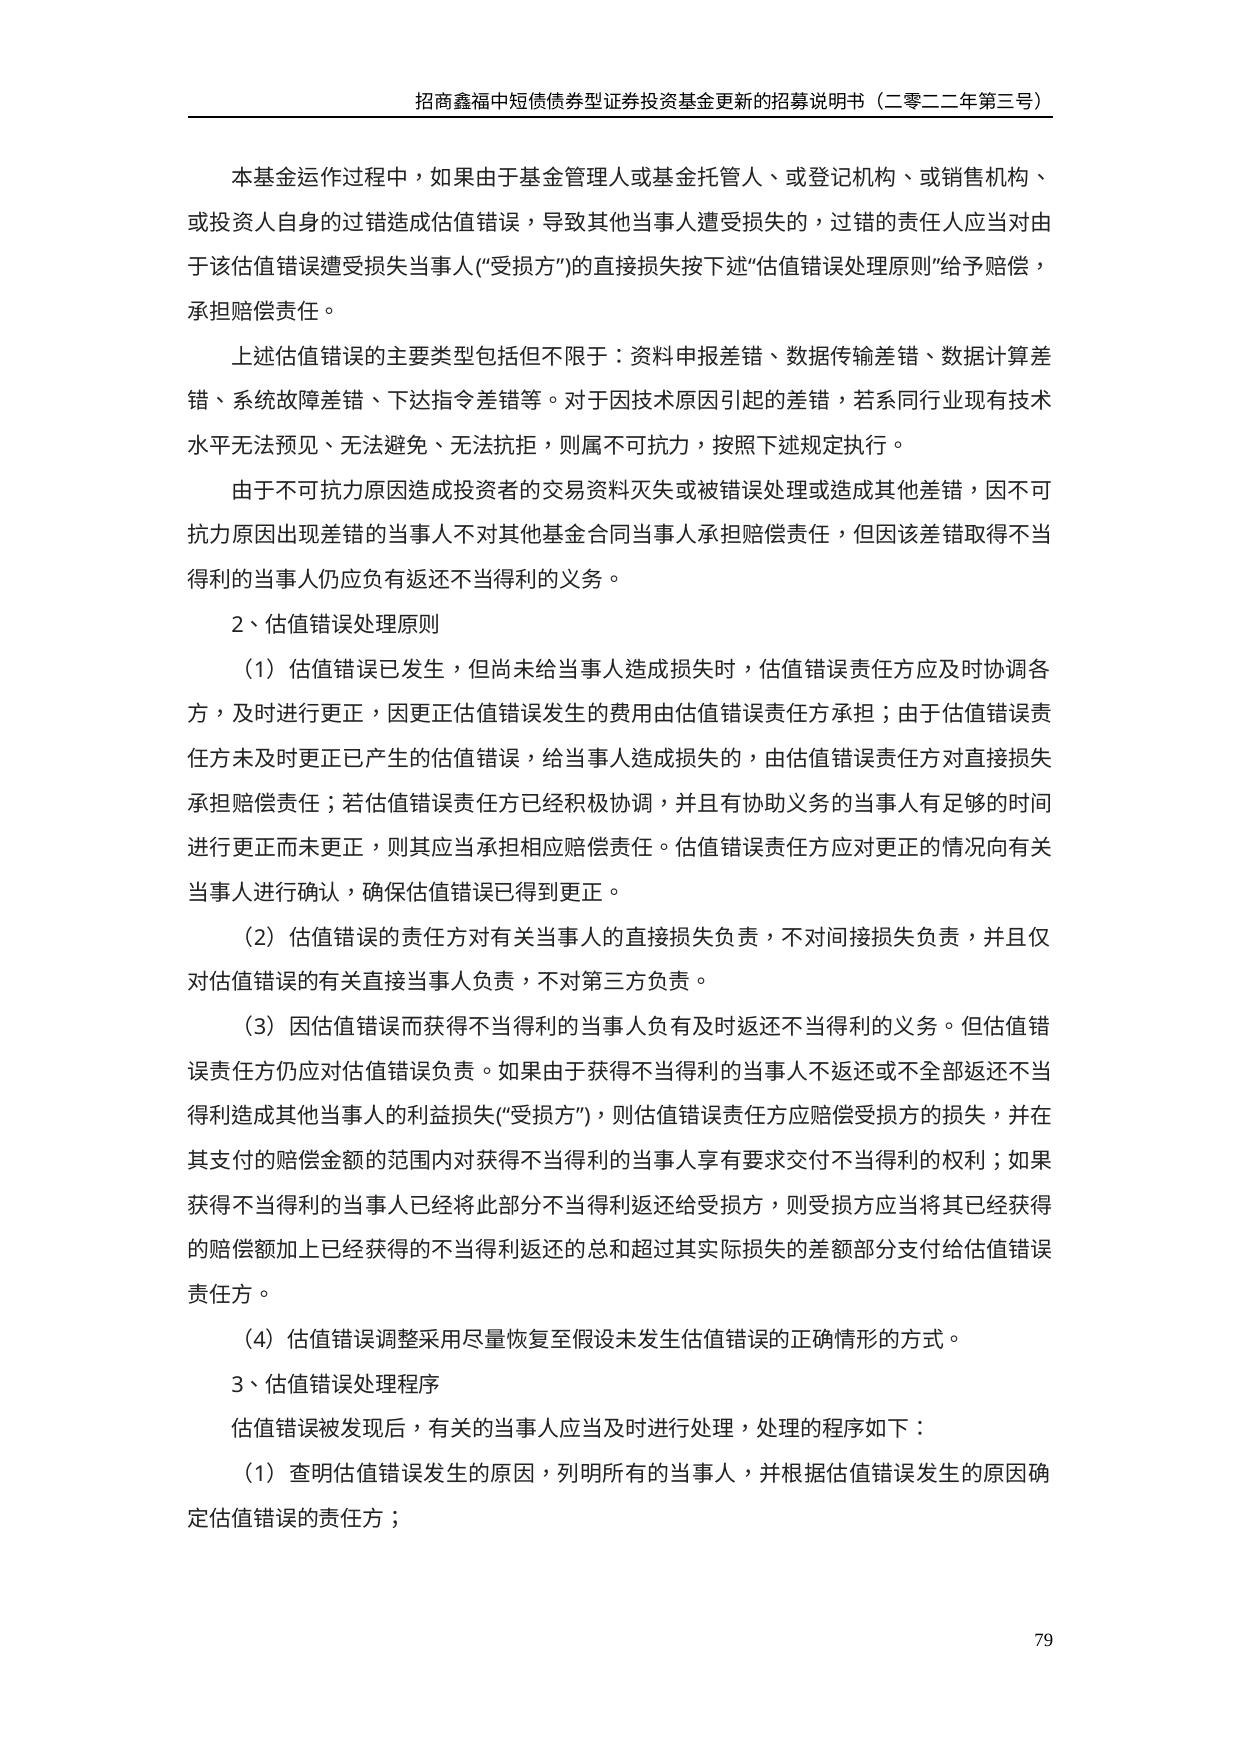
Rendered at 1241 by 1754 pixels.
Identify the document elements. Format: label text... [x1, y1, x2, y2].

text 由于不可抗力原因造成投资者的交易资料灭失或被错误处理或造成其他差错，因不可抗力原因出现差错的当事人不对其他基金合同当事人承担赔偿责任，但因该差错取得不当得利的当事人仍应负有返还不当得利的义务。 [187, 475, 1053, 594]
text （4）估值错误调整采用尽量恢复至假设未发生估值错误的正确情形的方式。 [187, 1324, 1053, 1354]
text 估值错误被发现后，有关的当事人应当及时进行处理，处理的程序如下： [187, 1413, 1053, 1443]
text 2、估值错误处理原则 [187, 609, 1053, 639]
text 本基金运作过程中，如果由于基金管理人或基金托管人、或登记机构、或销售机构、或投资人自身的过错造成估值错误，导致其他当事人遭受损失的，过错的责任人应当对由于该估值错误遭受损失当事人(“受损方”)的直接损失按下述“估值错误处理原则”给予赔偿，承担赔偿责任。 [187, 162, 1053, 326]
text 上述估值错误的主要类型包括但不限于：资料申报差错、数据传输差错、数据计算差错、系统故障差错、下达指令差错等。对于因技术原因引起的差错，若系同行业现有技术水平无法预见、无法避免、无法抗拒，则属不可抗力，按照下述规定执行。 [187, 341, 1053, 460]
text （2）估值错误的责任方对有关当事人的直接损失负责，不对间接损失负责，并且仅对估值错误的有关直接当事人负责，不对第三方负责。 [187, 922, 1053, 996]
text （1）查明估值错误发生的原因，列明所有的当事人，并根据估值错误发生的原因确定估值错误的责任方； [187, 1458, 1053, 1532]
text （1）估值错误已发生，但尚未给当事人造成损失时，估值错误责任方应及时协调各方，及时进行更正，因更正估值错误发生的费用由估值错误责任方承担；由于估值错误责任方未及时更正已产生的估值错误，给当事人造成损失的，由估值错误责任方对直接损失承担赔偿责任；若估值错误责任方已经积极协调，并且有协助义务的当事人有足够的时间进行更正而未更正，则其应当承担相应赔偿责任。估值错误责任方应对更正的情况向有关当事人进行确认，确保估值错误已得到更正。 [187, 653, 1053, 907]
text （3）因估值错误而获得不当得利的当事人负有及时返还不当得利的义务。但估值错误责任方仍应对估值错误负责。如果由于获得不当得利的当事人不返还或不全部返还不当得利造成其他当事人的利益损失(“受损方”)，则估值错误责任方应赔偿受损方的损失，并在其支付的赔偿金额的范围内对获得不当得利的当事人享有要求交付不当得利的权利；如果获得不当得利的当事人已经将此部分不当得利返还给受损方，则受损方应当将其已经获得的赔偿额加上已经获得的不当得利返还的总和超过其实际损失的差额部分支付给估值错误责任方。 [187, 1011, 1053, 1309]
text 3、估值错误处理程序 [187, 1368, 1053, 1398]
